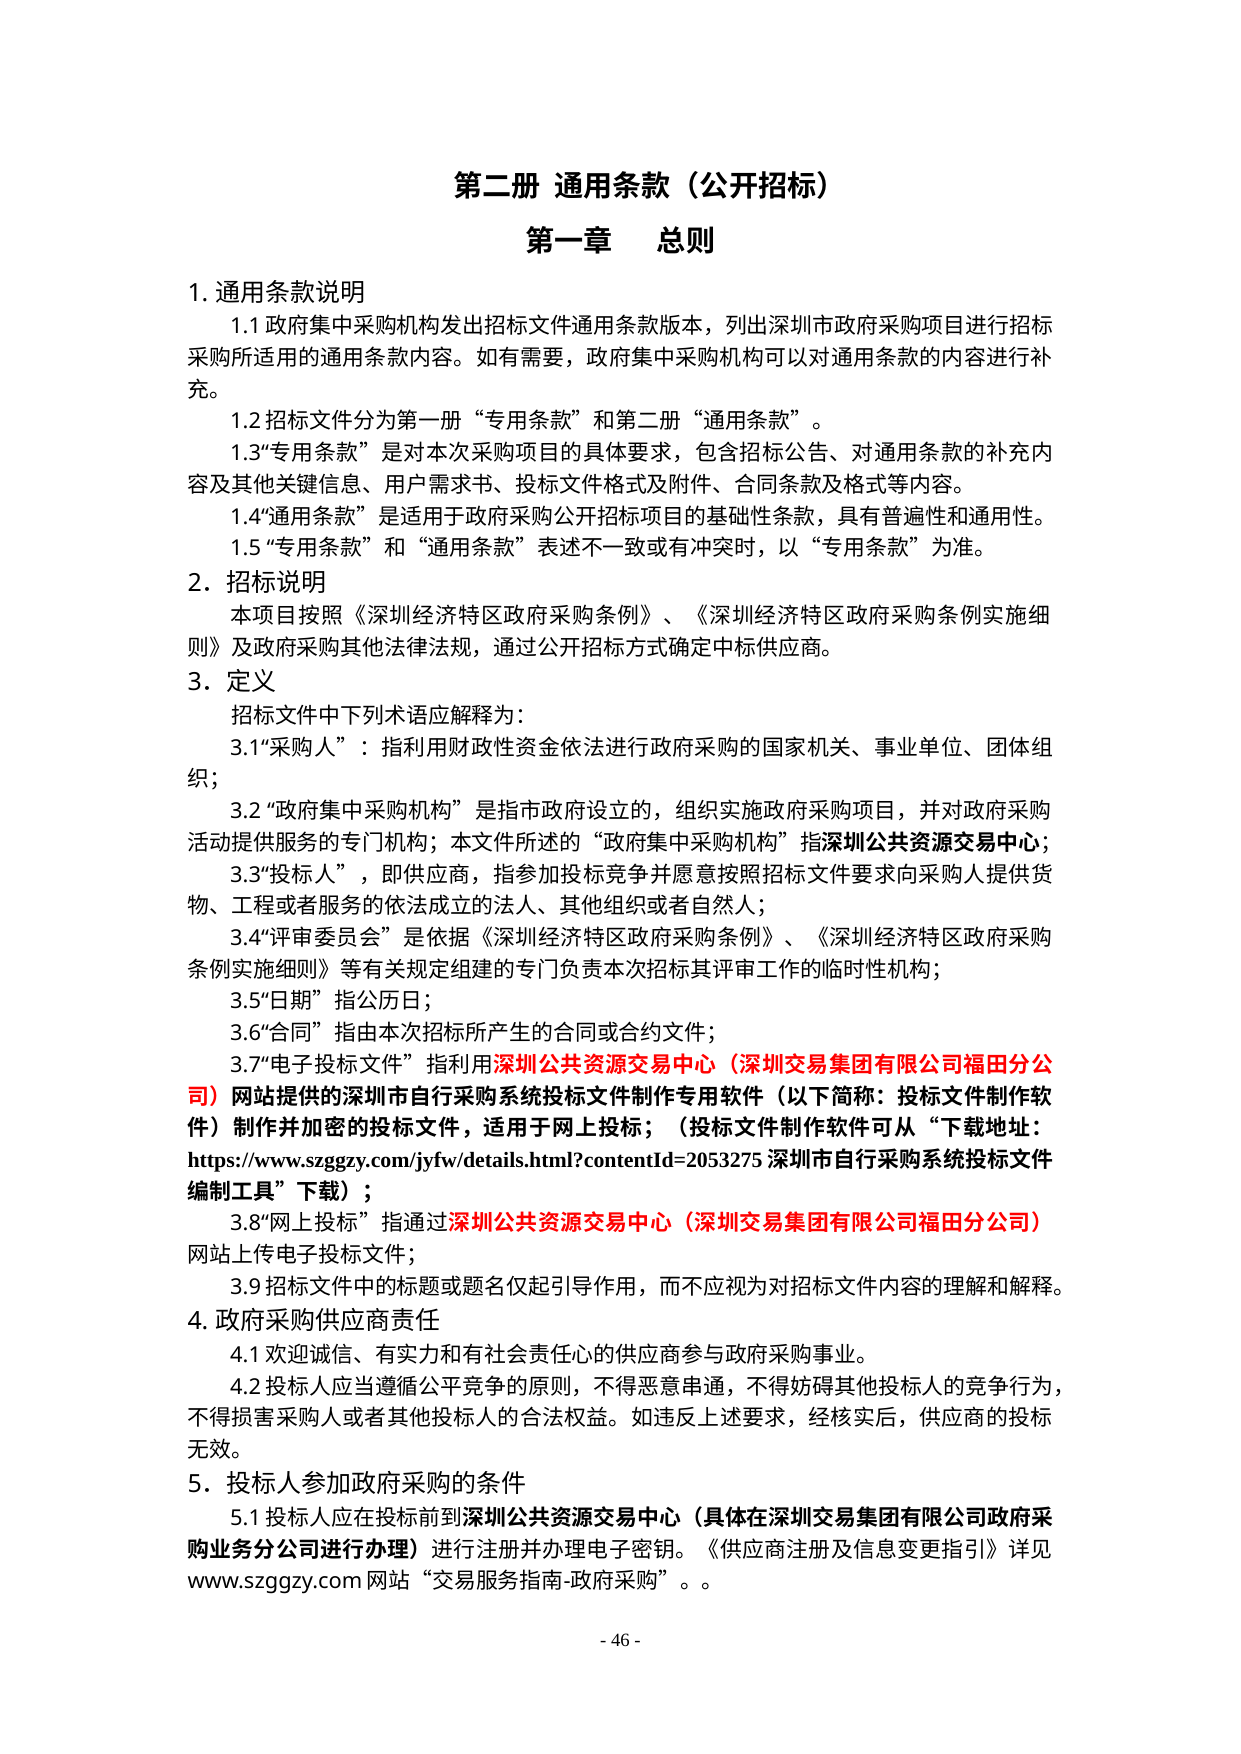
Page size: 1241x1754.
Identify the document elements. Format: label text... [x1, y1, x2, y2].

text 4. 政府采购供应商责任 [187, 1301, 1053, 1337]
text 1.4“通用条款”是适用于政府采购公开招标项目的基础性条款，具有普遍性和通用性。 [187, 499, 1053, 530]
subtitle 总则 [187, 217, 1053, 259]
text 4.2投标人应当遵循公平竞争的原则，不得恶意串通，不得妨碍其他投标人的竞争行为，不得损害采购人或者其他投标人的合法权益。如违反上述要求，经核实后，供应商的投标无效。 [187, 1369, 1053, 1464]
text 1.1政府集中采购机构发出招标文件通用条款版本，列出深圳市政府采购项目进行招标采购所适用的通用条款内容。如有需要，政府集中采购机构可以对通用条款的内容进行补充。 [187, 308, 1053, 403]
text 5．投标人参加政府采购的条件 [187, 1464, 1053, 1500]
subtitle 第二册 通用条款（公开招标） [246, 162, 1053, 205]
text 本项目按照《深圳经济特区政府采购条例》、《深圳经济特区政府采购条例实施细则》及政府采购其他法律法规，通过公开招标方式确定中标供应商。 [187, 598, 1053, 662]
text 2．招标说明 [187, 562, 1053, 598]
text 5.1投标人应在投标前到深圳公共资源交易中心（具体在深圳交易集团有限公司政府采购业务分公司进行办理）进行注册并办理电子密钥。《供应商注册及信息变更指引》详见www.szggzy.com网站“交易服务指南-政府采购”。。 [187, 1500, 1053, 1595]
text 3.1“采购人”：指利用财政性资金依法进行政府采购的国家机关、事业单位、团体组织； [187, 730, 1053, 793]
text 3.6“合同”指由本次招标所产生的合同或合约文件； [187, 1015, 1053, 1047]
text 3.4“评审委员会”是依据《深圳经济特区政府采购条例》、《深圳经济特区政府采购条例实施细则》等有关规定组建的专门负责本次招标其评审工作的临时性机构； [187, 920, 1053, 983]
text 4.1欢迎诚信、有实力和有社会责任心的供应商参与政府采购事业。 [187, 1337, 1053, 1369]
text 3.7“电子投标文件”指利用深圳公共资源交易中心（深圳交易集团有限公司福田分公司）网站提供的深圳市自行采购系统投标文件制作专用软件（以下简称：投标文件制作软件）制作并加密的投标文件，适用于网上投标；（投标文件制作软件可从“下载地址：https://www.szggzy.com/jyfw/details.html?contentId=2053275深圳市自行采购系统投标文件编制工具”下载）； [187, 1047, 1053, 1205]
text 3.8“网上投标”指通过深圳公共资源交易中心（深圳交易集团有限公司福田分公司）网站上传电子投标文件； [187, 1205, 1053, 1269]
text 3.2 “政府集中采购机构”是指市政府设立的，组织实施政府采购项目，并对政府采购活动提供服务的专门机构；本文件所述的“政府集中采购机构”指深圳公共资源交易中心； [187, 793, 1053, 857]
text 1.3“专用条款”是对本次采购项目的具体要求，包含招标公告、对通用条款的补充内容及其他关键信息、用户需求书、投标文件格式及附件、合同条款及格式等内容。 [187, 435, 1053, 499]
text 1.5 “专用条款”和“通用条款”表述不一致或有冲突时，以“专用条款”为准。 [187, 530, 1053, 562]
text 3.9招标文件中的标题或题名仅起引导作用，而不应视为对招标文件内容的理解和解释。 [187, 1269, 1053, 1301]
text 3.3“投标人”，即供应商，指参加投标竞争并愿意按照招标文件要求向采购人提供货物、工程或者服务的依法成立的法人、其他组织或者自然人； [187, 857, 1053, 920]
text 3．定义 [187, 662, 1053, 698]
text 1.2招标文件分为第一册“专用条款”和第二册“通用条款”。 [187, 403, 1053, 435]
text 3.5“日期”指公历日； [187, 983, 1053, 1015]
text 招标文件中下列术语应解释为： [187, 698, 1053, 730]
text 1. 通用条款说明 [187, 272, 1053, 308]
